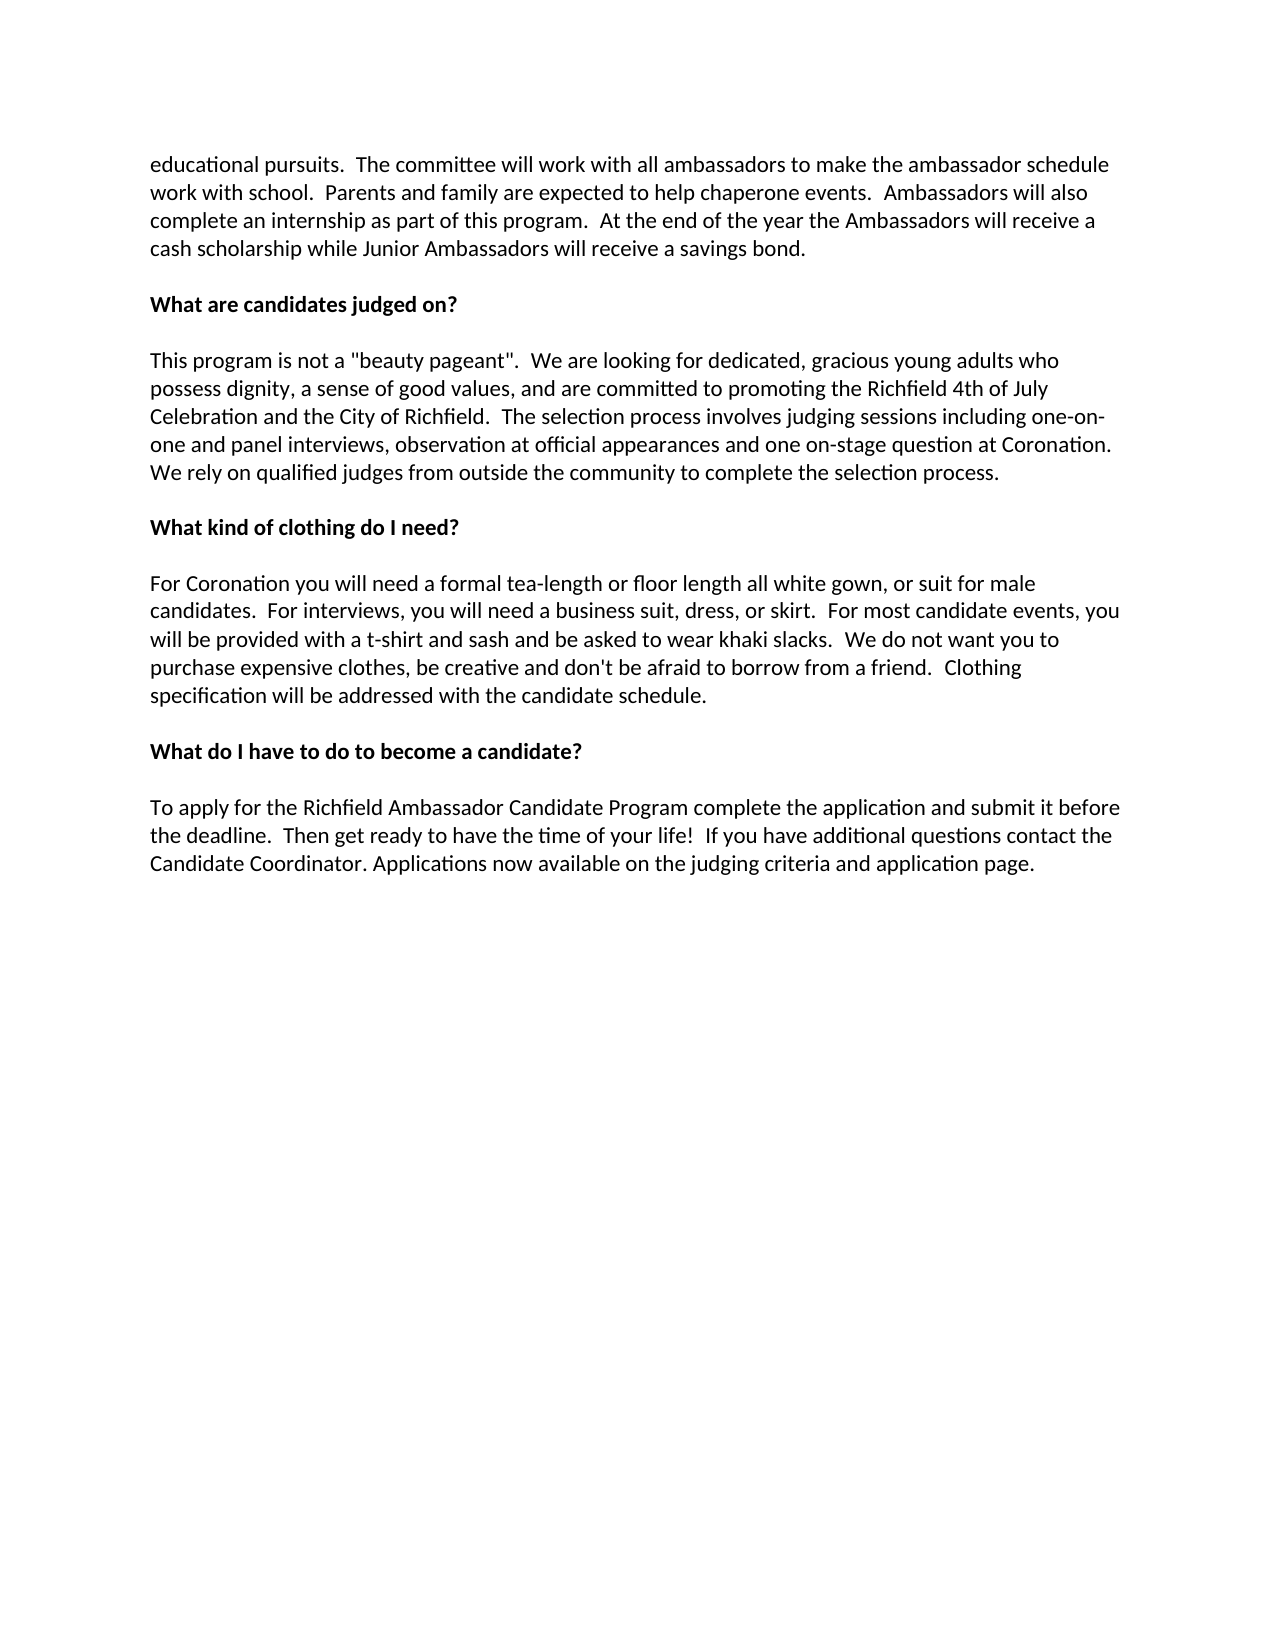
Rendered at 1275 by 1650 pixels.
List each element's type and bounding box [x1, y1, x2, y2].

text [150, 150, 1125, 877]
